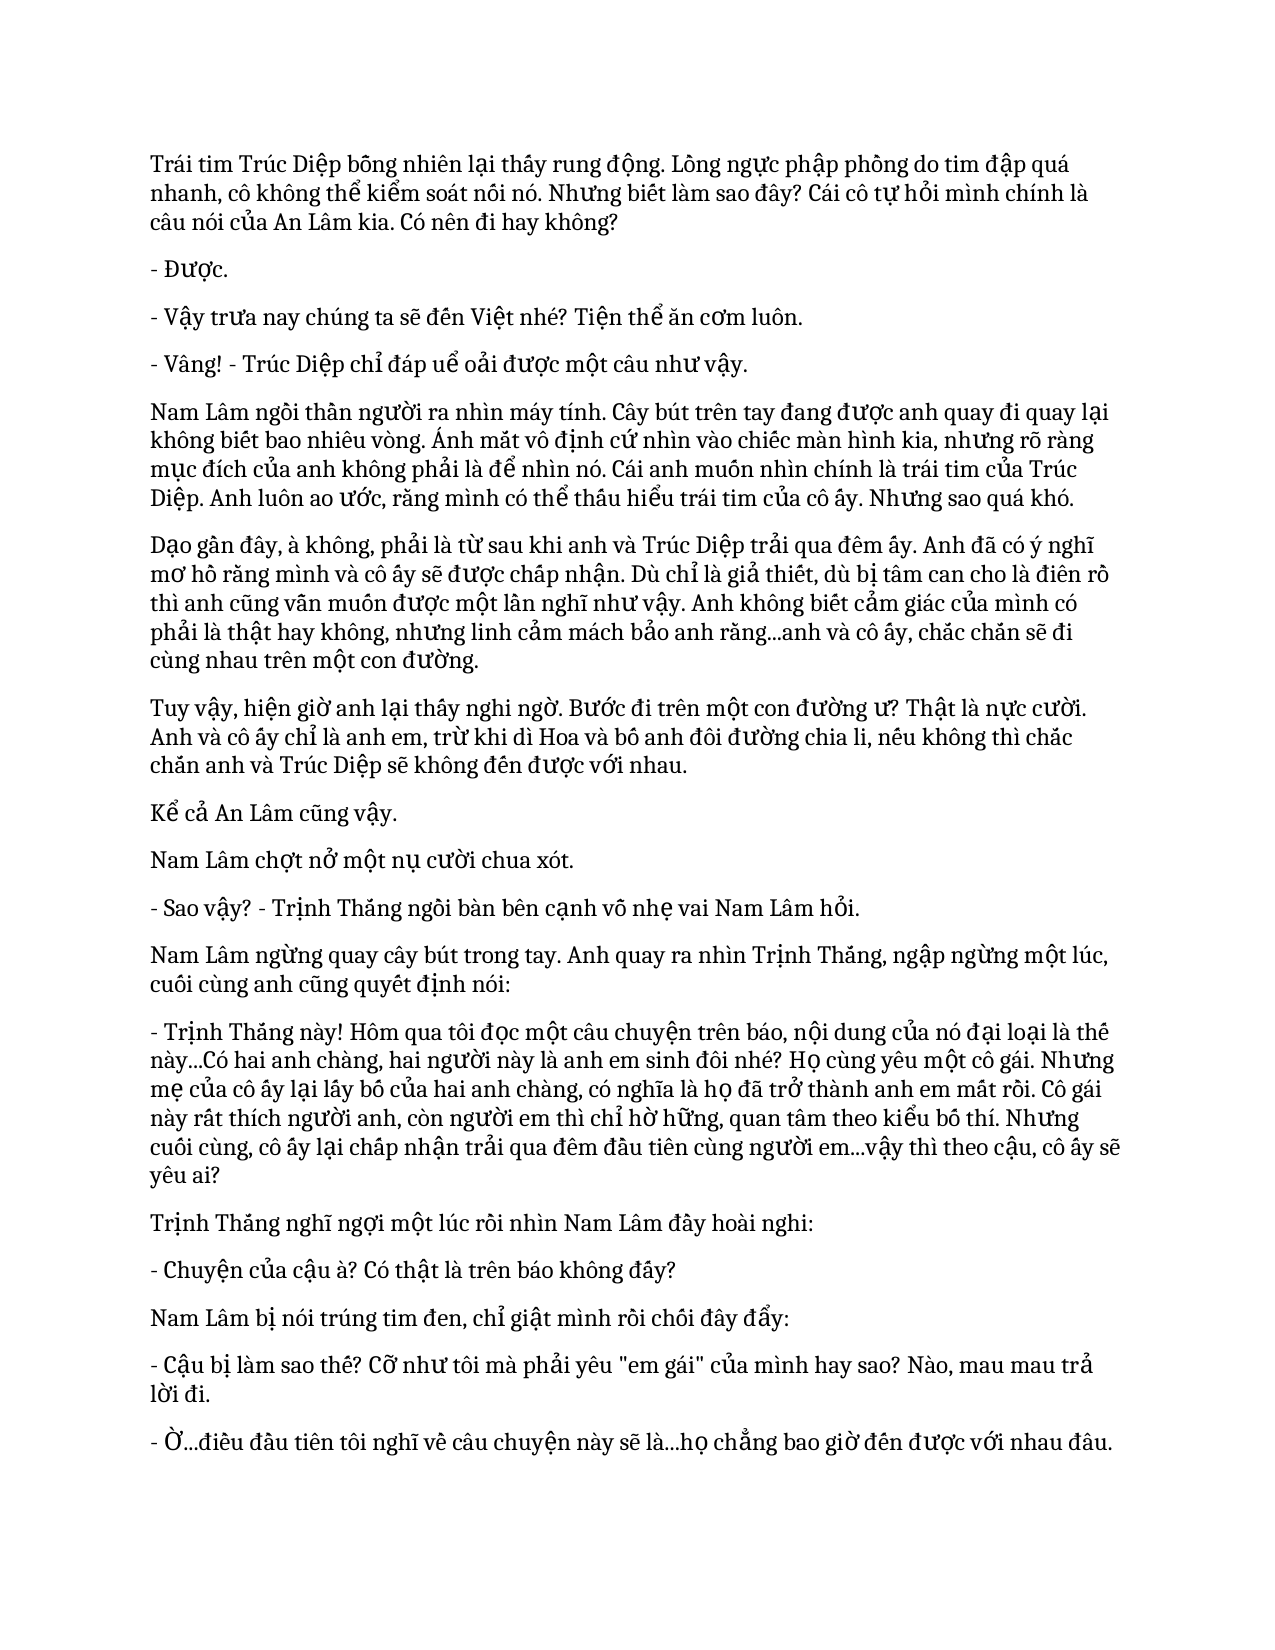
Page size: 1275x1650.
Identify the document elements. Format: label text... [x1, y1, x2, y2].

text - Cậu bị làm sao thế? Cỡ như tôi mà phải yêu "em gái" của mình hay sao? Nào, mau mau trả lời đi. [150, 1351, 1125, 1409]
text - Vậy trưa nay chúng ta sẽ đến Việt nhé? Tiện thể ăn cơm luôn. [150, 302, 1125, 331]
text - Ờ...điều đầu tiên tôi nghĩ về câu chuyện này sẽ là...họ chẳng bao giờ đến được với nhau đâu. [150, 1427, 1125, 1456]
text Tuy vậy, hiện giờ anh lại thấy nghi ngờ. Bước đi trên một con đường ư? Thật là nực cười. Anh và cô ấy chỉ là anh em, trừ khi dì Hoa và bố anh đôi đường chia li, nếu không thì chắc chắn anh và Trúc Diệp sẽ không đến được với nhau. [150, 694, 1125, 780]
text Kể cả An Lâm cũng vậy. [150, 799, 1125, 827]
text - Được. [150, 255, 1125, 284]
text Trịnh Thắng nghĩ ngợi một lúc rồi nhìn Nam Lâm đầy hoài nghi: [150, 1209, 1125, 1237]
text - Chuyện của cậu à? Có thật là trên báo không đấy? [150, 1256, 1125, 1285]
text Trái tim Trúc Diệp bỗng nhiên lại thấy rung động. Lồng ngực phập phồng do tim đập quá nhanh, cô không thể kiểm soát nối nó. Nhưng biết làm sao đây? Cái cô tự hỏi mình chính là câu nói của An Lâm kia. Có nên đi hay không? [150, 150, 1125, 236]
text - Vâng! - Trúc Diệp chỉ đáp uể oải được một câu như vậy. [150, 350, 1125, 379]
text - Sao vậy? - Trịnh Thắng ngồi bàn bên cạnh vỗ nhẹ vai Nam Lâm hỏi. [150, 894, 1125, 922]
text Nam Lâm ngừng quay cây bút trong tay. Anh quay ra nhìn Trịnh Thắng, ngập ngừng một lúc, cuối cùng anh cũng quyết định nói: [150, 941, 1125, 999]
text Nam Lâm ngồi thần người ra nhìn máy tính. Cây bút trên tay đang được anh quay đi quay lại không biết bao nhiêu vòng. Ánh mắt vô định cứ nhìn vào chiếc màn hình kia, nhưng rõ ràng mục đích của anh không phải là để nhìn nó. Cái anh muốn nhìn chính là trái tim của Trúc Diệp. Anh luôn ao ước, rằng mình có thể thấu hiểu trái tim của cô ấy. Nhưng sao quá khó. [150, 397, 1125, 512]
text Nam Lâm chợt nở một nụ cười chua xót. [150, 846, 1125, 875]
text Dạo gần đây, à không, phải là từ sau khi anh và Trúc Diệp trải qua đêm ấy. Anh đã có ý nghĩ mơ hồ rằng mình và cô ấy sẽ được chấp nhận. Dù chỉ là giả thiết, dù bị tâm can cho là điên rồ thì anh cũng vẫn muốn được một lần nghĩ như vậy. Anh không biết cảm giác của mình có phải là thật hay không, nhưng linh cảm mách bảo anh rằng...anh và cô ấy, chắc chắn sẽ đi cùng nhau trên một con đường. [150, 531, 1125, 675]
text Nam Lâm bị nói trúng tim đen, chỉ giật mình rồi chối đây đẩy: [150, 1304, 1125, 1332]
text - Trịnh Thắng này! Hôm qua tôi đọc một câu chuyện trên báo, nội dung của nó đại loại là thế này...Có hai anh chàng, hai người này là anh em sinh đôi nhé? Họ cùng yêu một cô gái. Nhưng mẹ của cô ấy lại lấy bố của hai anh chàng, có nghĩa là họ đã trở thành anh em mất rồi. Cô gái này rất thích người anh, còn người em thì chỉ hờ hững, quan tâm theo kiểu bố thí. Nhưng cuối cùng, cô ấy lại chấp nhận trải qua đêm đầu tiên cùng người em...vậy thì theo cậu, cô ấy sẽ yêu ai? [150, 1017, 1125, 1190]
